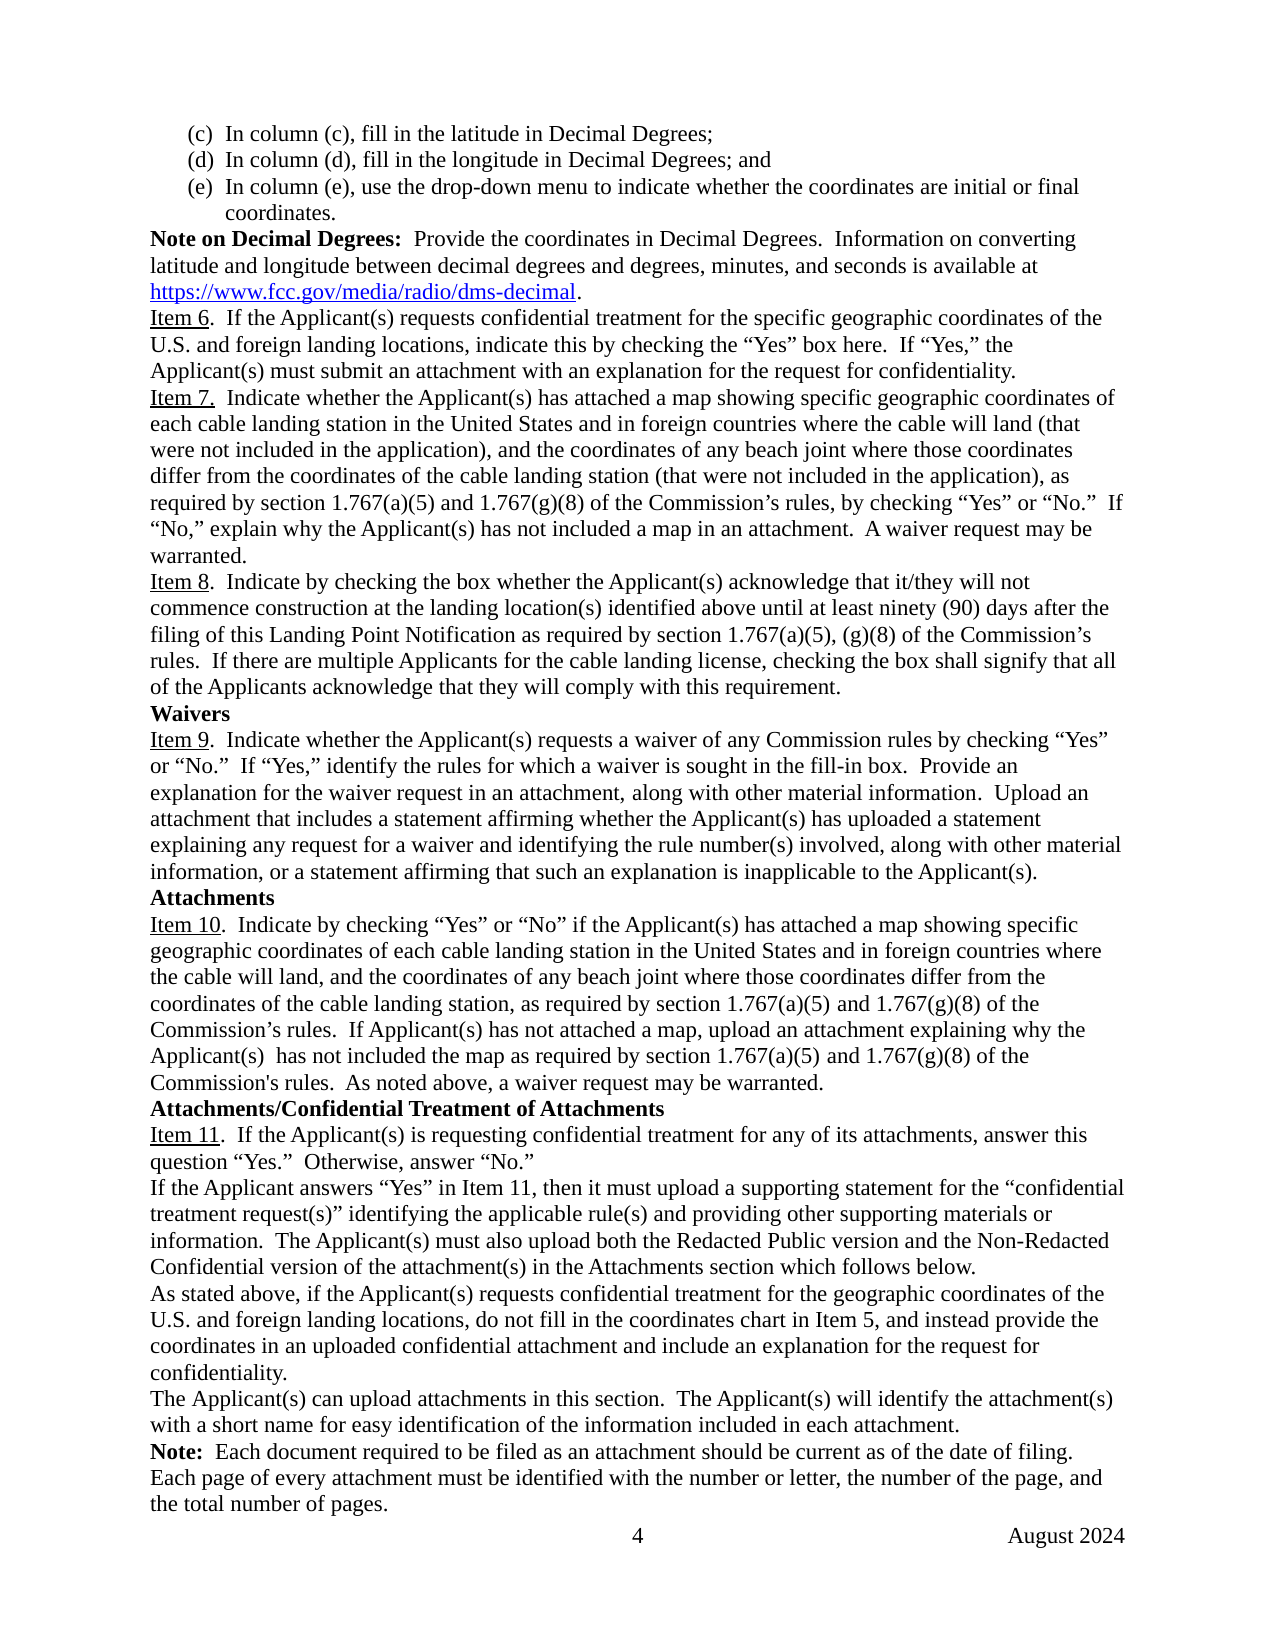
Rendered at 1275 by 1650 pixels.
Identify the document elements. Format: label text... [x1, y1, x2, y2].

text Attachments [150, 884, 1125, 911]
text If the Applicant answers “Yes” in Item 11, then it must upload a supporting statement for the “confidential treatment request(s)” identifying the applicable rule(s) and providing other supporting materials or information. The Applicant(s) must also upload both the Redacted Public version and the Non-Redacted Confidential version of the attachment(s) in the Attachments section which follows below. [150, 1174, 1125, 1279]
text Item 8. Indicate by checking the box whether the Applicant(s) acknowledge that it/they will not commence construction at the landing location(s) identified above until at least ninety (90) days after the filing of this Landing Point Notification as required by section 1.767(a)(5), (g)(8) of the Commission’s rules. If there are multiple Applicants for the cable landing license, checking the box shall signify that all of the Applicants acknowledge that they will comply with this requirement. [150, 568, 1125, 700]
list In column (e), use the drop-down menu to indicate whether the coordinates are initial or final coordinates. [187, 173, 1125, 225]
list In column (d), fill in the longitude in Decimal Degrees; and [187, 146, 1125, 173]
text Item 9. Indicate whether the Applicant(s) requests a waiver of any Commission rules by checking “Yes” or “No.” If “Yes,” identify the rules for which a waiver is sought in the fill-in box. Provide an explanation for the waiver request in an attachment, along with other material information. Upload an attachment that includes a statement affirming whether the Applicant(s) has uploaded a statement explaining any request for a waiver and identifying the rule number(s) involved, along with other material information, or a statement affirming that such an explanation is inapplicable to the Applicant(s). [150, 726, 1125, 884]
text As stated above, if the Applicant(s) requests confidential treatment for the geographic coordinates of the U.S. and foreign landing locations, do not fill in the coordinates chart in Item 5, and instead provide the coordinates in an uploaded confidential attachment and include an explanation for the request for confidentiality. [150, 1279, 1125, 1385]
text Item 11. If the Applicant(s) is requesting confidential treatment for any of its attachments, answer this question “Yes.” Otherwise, answer “No.” [150, 1121, 1125, 1174]
text Item 6. If the Applicant(s) requests confidential treatment for the specific geographic coordinates of the U.S. and foreign landing locations, indicate this by checking the “Yes” box here. If “Yes,” the Applicant(s) must submit an attachment with an explanation for the request for confidentiality. [150, 304, 1125, 383]
text Item 7. Indicate whether the Applicant(s) has attached a map showing specific geographic coordinates of each cable landing station in the United States and in foreign countries where the cable will land (that were not included in the application), and the coordinates of any beach joint where those coordinates differ from the coordinates of the cable landing station (that were not included in the application), as required by section 1.767(a)(5) and 1.767(g)(8) of the Commission’s rules, by checking “Yes” or “No.” If “No,” explain why the Applicant(s) has not included a map in an attachment. A waiver request may be warranted. [150, 383, 1125, 568]
text Item 10. Indicate by checking “Yes” or “No” if the Applicant(s) has attached a map showing specific geographic coordinates of each cable landing station in the United States and in foreign countries where the cable will land, and the coordinates of any beach joint where those coordinates differ from the coordinates of the cable landing station, as required by section 1.767(a)(5) and 1.767(g)(8) of the Commission’s rules. If Applicant(s) has not attached a map, upload an attachment explaining why the Applicant(s) has not included the map as required by section 1.767(a)(5) and 1.767(g)(8) of the Commission's rules. As noted above, a waiver request may be warranted. [150, 911, 1125, 1095]
text Attachments/Confidential Treatment of Attachments [150, 1095, 1125, 1121]
list In column (c), fill in the latitude in Decimal Degrees; [187, 120, 1125, 146]
text Note on Decimal Degrees: Provide the coordinates in Decimal Degrees. Information on converting latitude and longitude between decimal degrees and degrees, minutes, and seconds is available at https://www.fcc.gov/media/radio/dms-decimal. [150, 225, 1125, 304]
text Waivers [150, 700, 1125, 726]
text Note: Each document required to be filed as an attachment should be current as of the date of filing. Each page of every attachment must be identified with the number or letter, the number of the page, and the total number of pages. [150, 1438, 1125, 1517]
text The Applicant(s) can upload attachments in this section. The Applicant(s) will identify the attachment(s) with a short name for easy identification of the information included in each attachment. [150, 1385, 1125, 1438]
